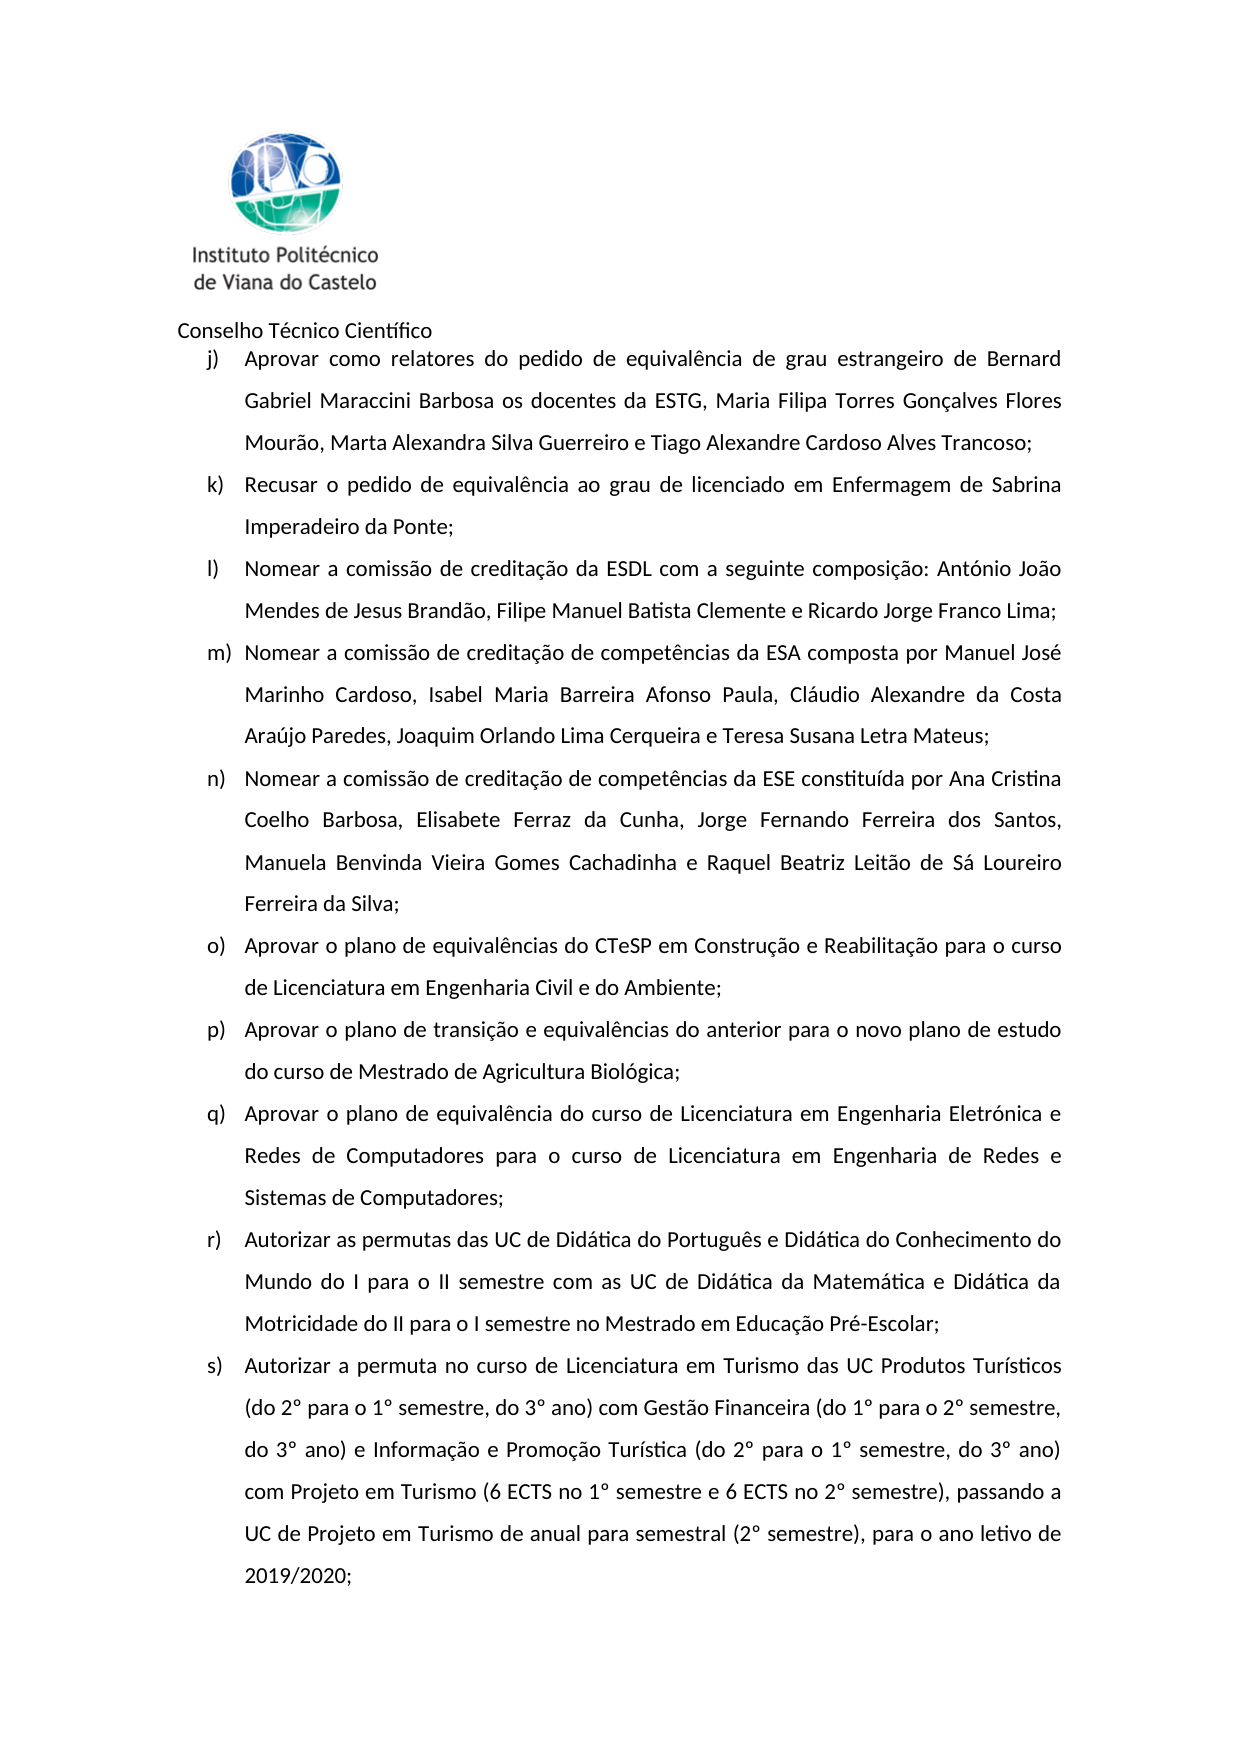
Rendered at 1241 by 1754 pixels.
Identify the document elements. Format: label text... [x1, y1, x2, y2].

list Recusar o pedido de equivalência ao grau de licenciado em Enfermagem de Sabrina Imperadeiro da Ponte; [207, 470, 1063, 540]
list Nomear a comissão de creditação de competências da ESA composta por Manuel José Marinho Cardoso, Isabel Maria Barreira Afonso Paula, Cláudio Alexandre da Costa Araújo Paredes, Joaquim Orlando Lima Cerqueira e Teresa Susana Letra Mateus; [207, 638, 1063, 750]
list Aprovar o plano de equivalências do CTeSP em Construção e Reabilitação para o curso de Licenciatura em Engenharia Civil e do Ambiente; [207, 932, 1063, 1002]
picture [177, 101, 391, 316]
list Autorizar a permuta no curso de Licenciatura em Turismo das UC Produtos Turísticos (do 2º para o 1º semestre, do 3º ano) com Gestão Financeira (do 1º para o 2º semestre, do 3º ano) e Informação e Promoção Turística (do 2º para o 1º semestre, do 3º ano) com Projeto em Turismo (6 ECTS no 1º semestre e 6 ECTS no 2º semestre), passando a UC de Projeto em Turismo de anual para semestral (2º semestre), para o ano letivo de 2019/2020; [207, 1351, 1063, 1589]
list Nomear a comissão de creditação de competências da ESE constituída por Ana Cristina Coelho Barbosa, Elisabete Ferraz da Cunha, Jorge Fernando Ferreira dos Santos, Manuela Benvinda Vieira Gomes Cachadinha e Raquel Beatriz Leitão de Sá Loureiro Ferreira da Silva; [207, 764, 1063, 918]
list Aprovar o plano de transição e equivalências do anterior para o novo plano de estudo do curso de Mestrado de Agricultura Biológica; [207, 1016, 1063, 1086]
list Aprovar o plano de equivalência do curso de Licenciatura em Engenharia Eletrónica e Redes de Computadores para o curso de Licenciatura em Engenharia de Redes e Sistemas de Computadores; [207, 1099, 1063, 1211]
list Aprovar como relatores do pedido de equivalência de grau estrangeiro de Bernard Gabriel Maraccini Barbosa os docentes da ESTG, Maria Filipa Torres Gonçalves Flores Mourão, Marta Alexandra Silva Guerreiro e Tiago Alexandre Cardoso Alves Trancoso; [207, 344, 1063, 456]
list Autorizar as permutas das UC de Didática do Português e Didática do Conhecimento do Mundo do I para o II semestre com as UC de Didática da Matemática e Didática da Motricidade do II para o I semestre no Mestrado em Educação Pré-Escolar; [207, 1225, 1063, 1337]
list Nomear a comissão de creditação da ESDL com a seguinte composição: António João Mendes de Jesus Brandão, Filipe Manuel Batista Clemente e Ricardo Jorge Franco Lima; [207, 554, 1063, 624]
